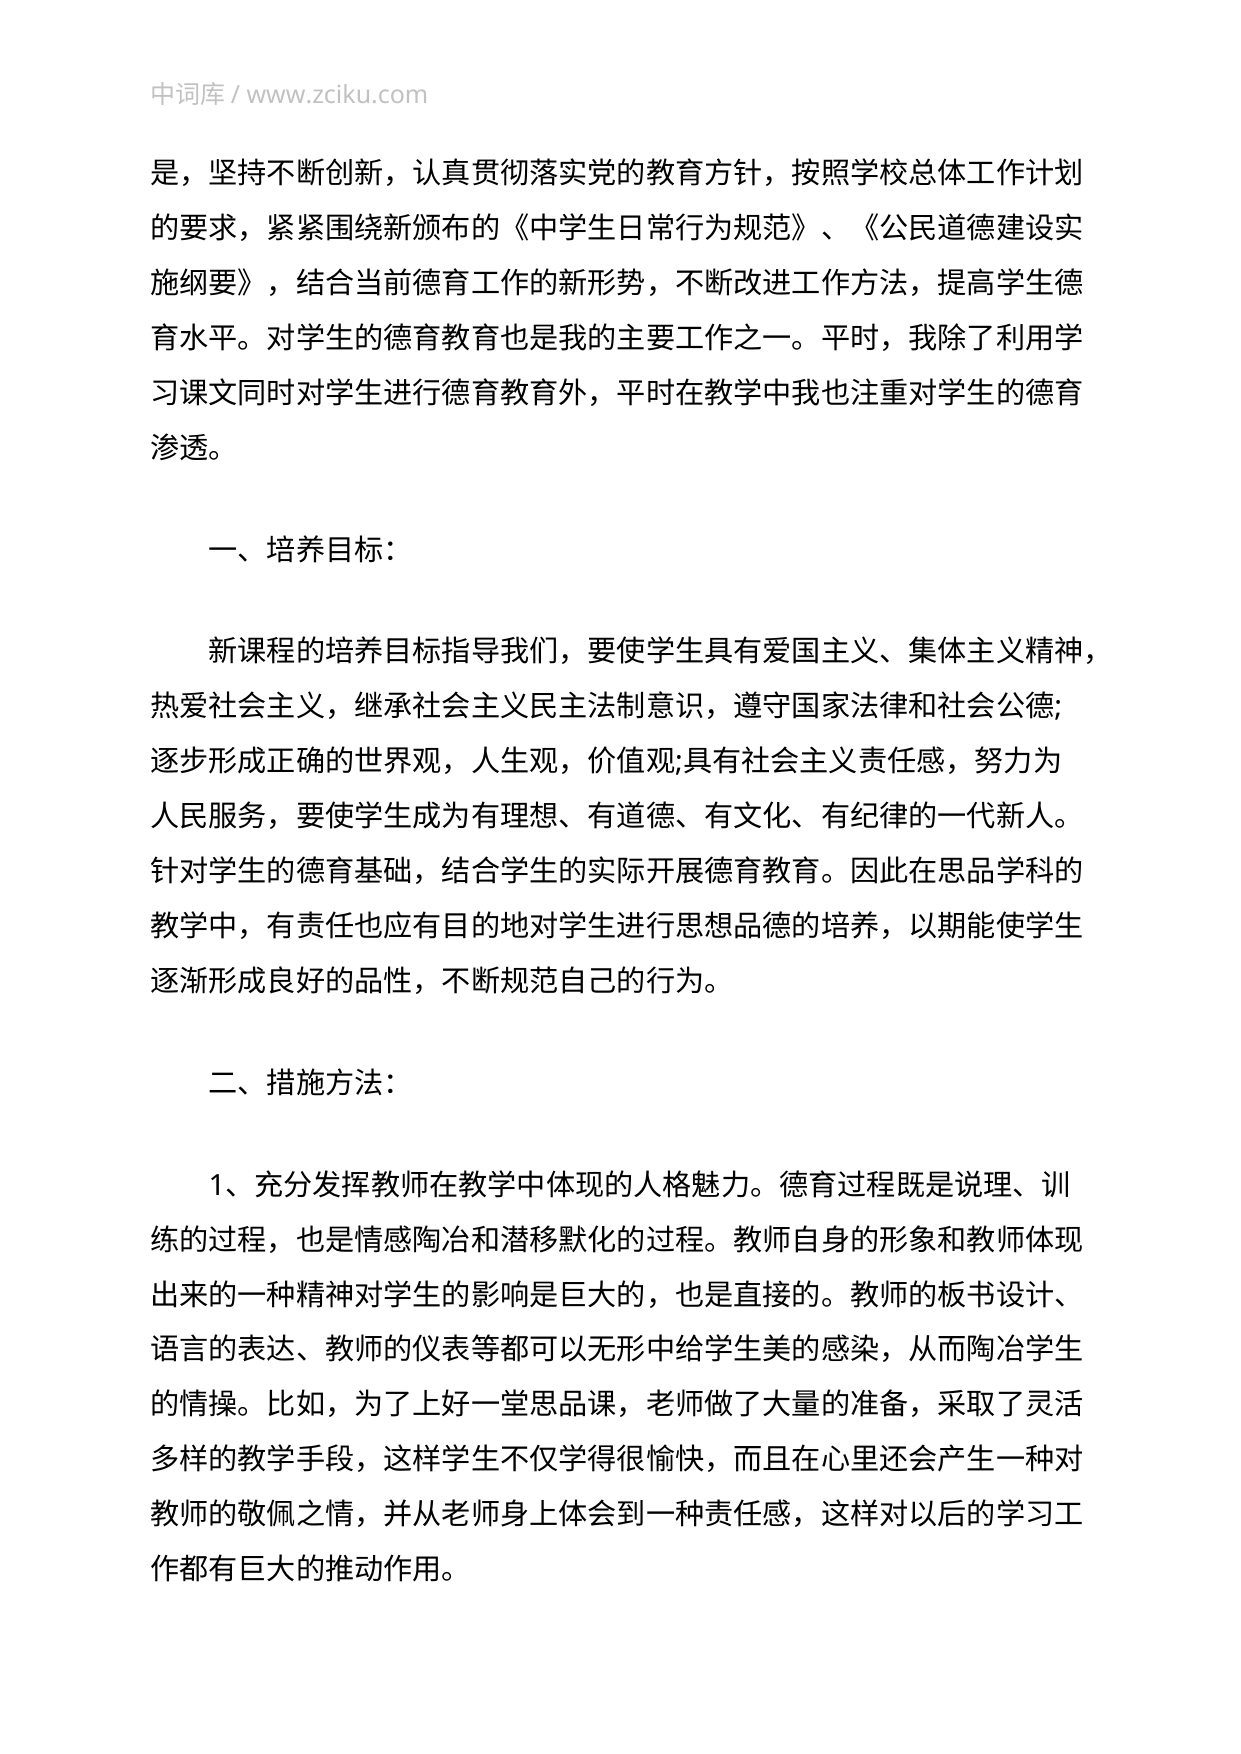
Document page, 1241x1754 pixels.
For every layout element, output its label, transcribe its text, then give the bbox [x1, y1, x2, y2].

text 一、培养目标： [150, 526, 1090, 568]
text 1、充分发挥教师在教学中体现的人格魅力。德育过程既是说理、训练的过程，也是情感陶冶和潜移默化的过程。教师自身的形象和教师体现出来的一种精神对学生的影响是巨大的，也是直接的。教师的板书设计、语言的表达、教师的仪表等都可以无形中给学生美的感染，从而陶冶学生的情操。比如，为了上好一堂思品课，老师做了大量的准备，采取了灵活多样的教学手段，这样学生不仅学得很愉快，而且在心里还会产生一种对教师的敬佩之情，并从老师身上体会到一种责任感，这样对以后的学习工作都有巨大的推动作用。 [150, 1161, 1090, 1588]
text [150, 150, 1090, 467]
text 新课程的培养目标指导我们，要使学生具有爱国主义、集体主义精神，热爱社会主义，继承社会主义民主法制意识，遵守国家法律和社会公德;逐步形成正确的世界观，人生观，价值观;具有社会主义责任感，努力为人民服务，要使学生成为有理想、有道德、有文化、有纪律的一代新人。针对学生的德育基础，结合学生的实际开展德育教育。因此在思品学科的教学中，有责任也应有目的地对学生进行思想品德的培养，以期能使学生逐渐形成良好的品性，不断规范自己的行为。 [150, 628, 1090, 1000]
text 二、措施方法： [150, 1059, 1090, 1102]
